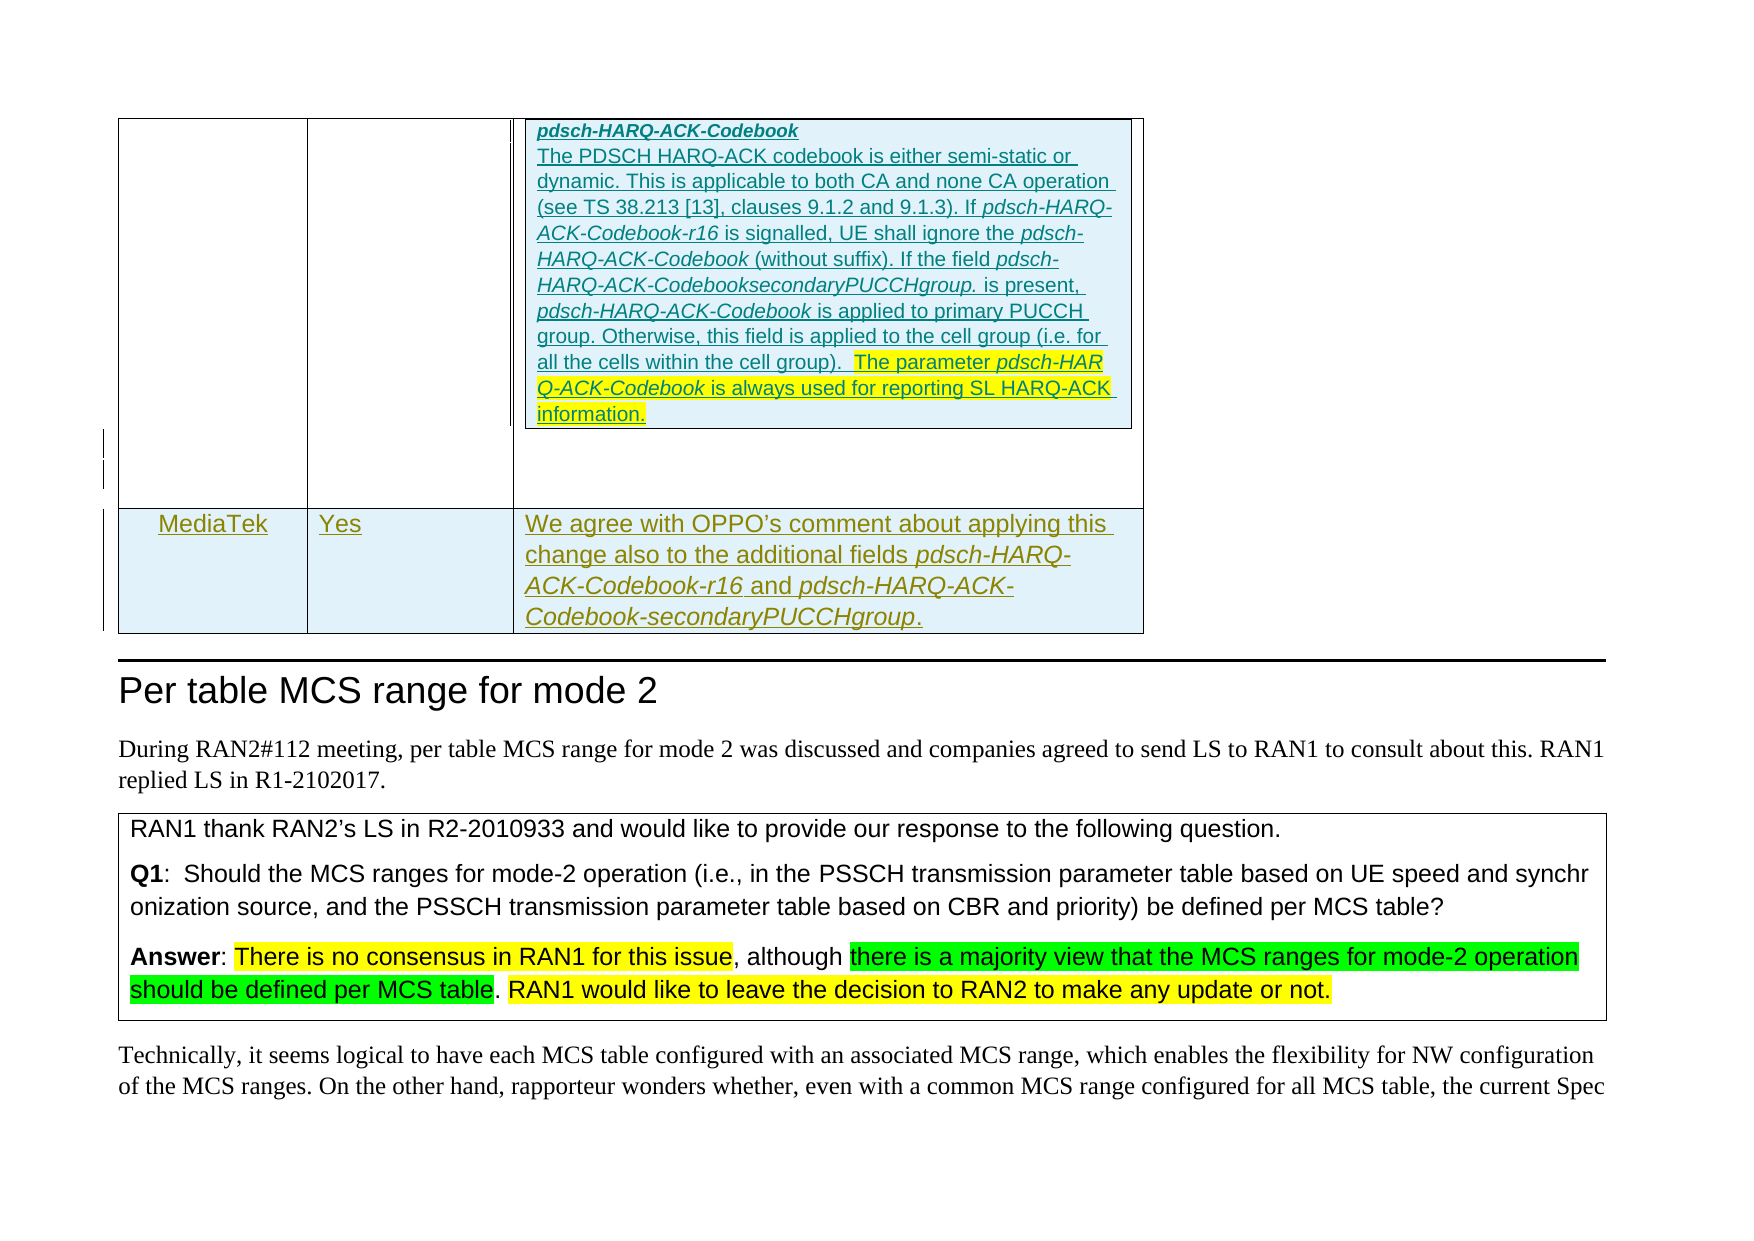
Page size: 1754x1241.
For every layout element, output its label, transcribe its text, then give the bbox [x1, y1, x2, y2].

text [118, 1040, 1606, 1100]
table_cell [308, 119, 513, 508]
table_cell [514, 119, 1143, 508]
text During RAN2#112 meeting, per table MCS range for mode 2 was discussed and companies agreed to send LS to RAN1 to consult about this. RAN1 replied LS in R1-2102017. [118, 734, 1606, 793]
subtitle Per table MCS range for mode 2 [118, 662, 1606, 712]
table_header RAN1 thank RAN2’s LS in R2-2010933 and would like to provide our response to the following question. Q1: Should the MCS ranges for mode-2 operation (i.e., in the PSSCH transmission parameter table based on UE speed and synchronization source, and the PSSCH transmission parameter table based on CBR and priority) be defined per MCS table? Answer: There is no consensus in RAN1 for this issue, although there is a majority view that the MCS ranges for mode-2 operation should be defined per MCS table. RAN1 would like to leave the decision to RAN2 to make any update or not. [119, 814, 1606, 1020]
table_cell [119, 119, 307, 508]
